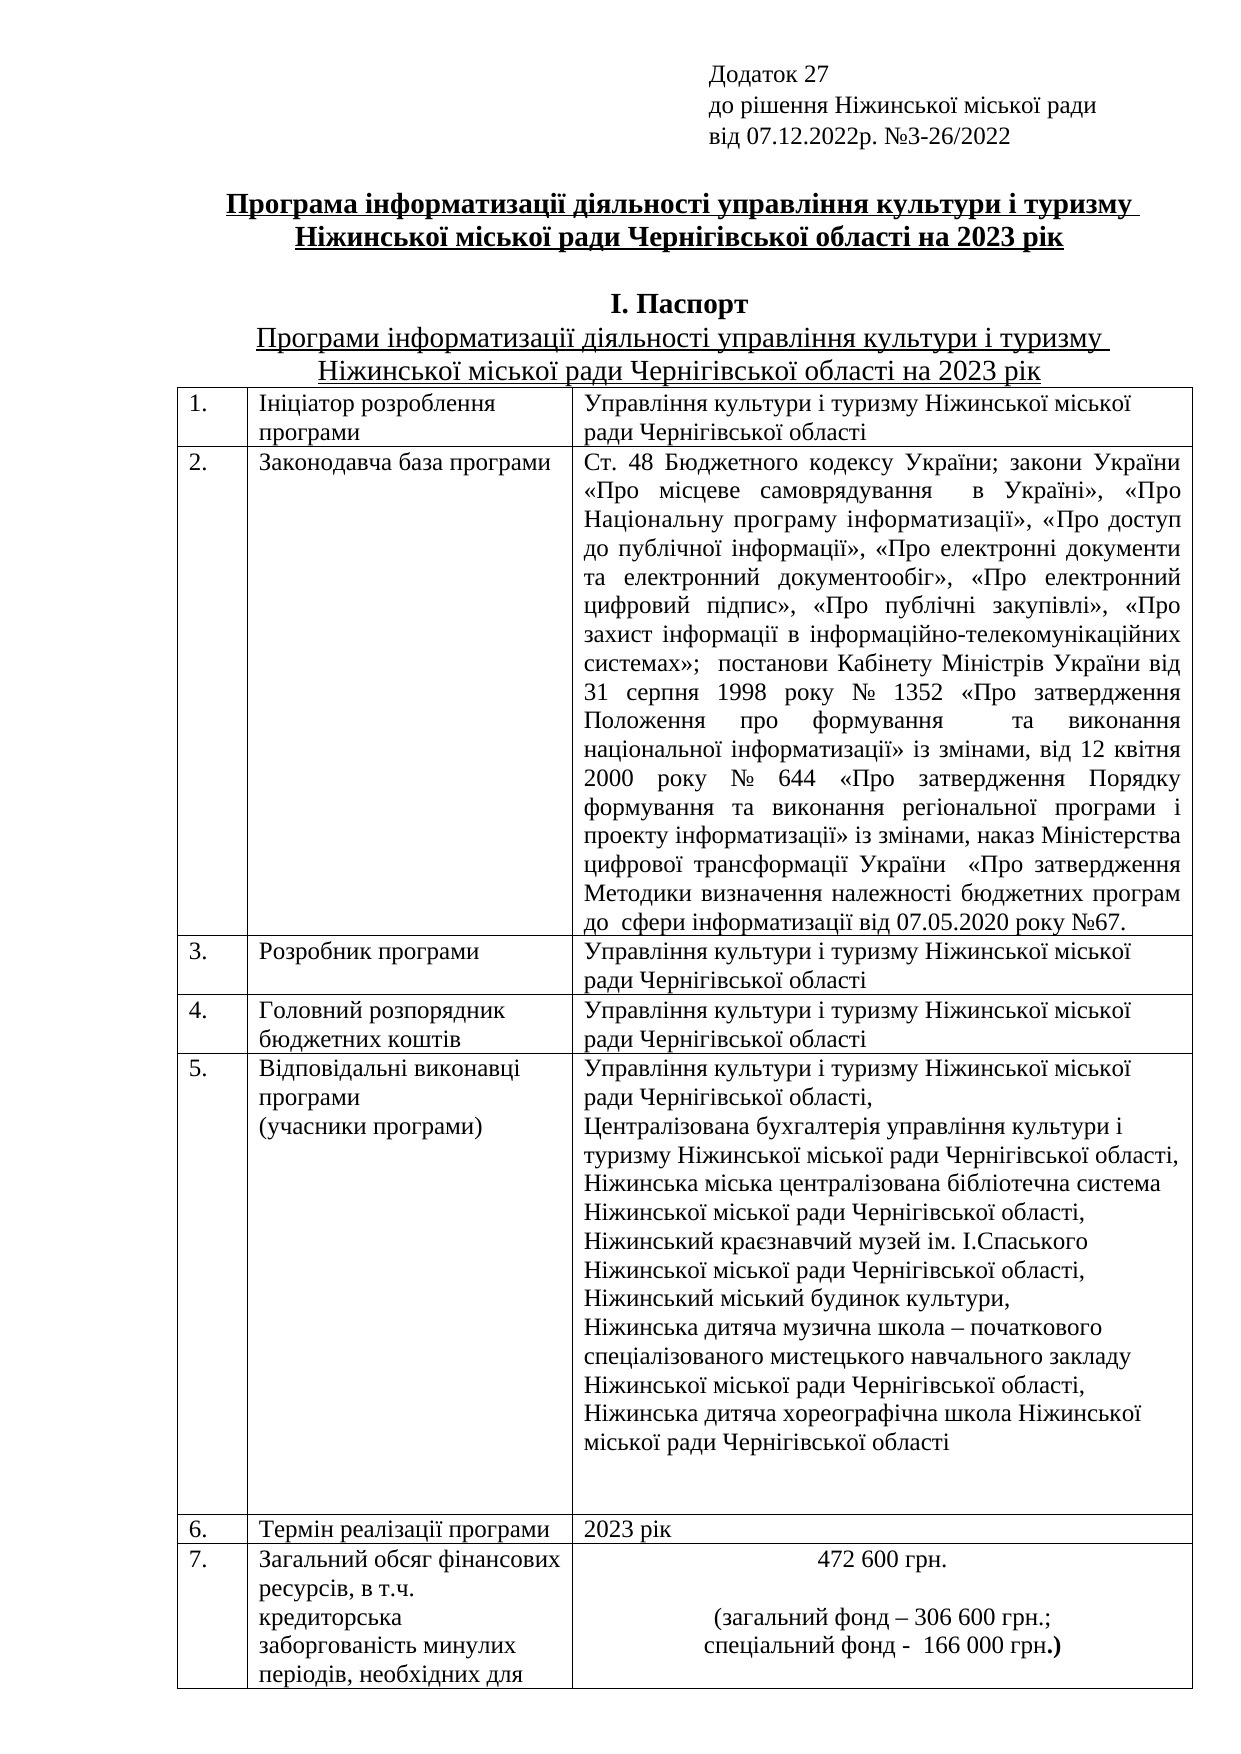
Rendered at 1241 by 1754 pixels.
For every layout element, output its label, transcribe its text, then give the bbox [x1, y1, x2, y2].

table_header 1. [178, 388, 247, 446]
table_header Ініціатор розроблення програми [248, 388, 572, 446]
text Програми інформатизації діяльності управління культури і туризму [177, 320, 1181, 353]
table_cell Ст. 48 Бюджетного кодексу України; закони України «Про місцеве самоврядування в Україні», «Про Національну програму інформатизації», «Про доступ до публічної інформації», «Про електронні документи та електронний документообіг», «Про електронний цифровий підпис», «Про публічні закупівлі», «Про захист інформації в інформаційно-телекомунікаційних системах»; постанови Кабінету Міністрів України від 31 серпня 1998 року № 1352 «Про затвердження Положення про формування та виконання національної інформатизації» із змінами, від 12 квітня 2000 року № 644 «Про затвердження Порядку формування та виконання регіональної програми і проекту інформатизації» із змінами, наказ Міністерства цифрової трансформації України «Про затвердження Методики визначення належності бюджетних програм до сфери інформатизації від 07.05.2020 року №67. [573, 447, 1192, 935]
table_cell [573, 1544, 1192, 1688]
table_cell 5. [178, 1054, 247, 1513]
table_header Управління культури і туризму Ніжинської міської ради Чернігівської області [573, 388, 1192, 446]
text І. Паспорт [177, 286, 1181, 320]
table_cell Управління культури і туризму Ніжинської міської ради Чернігівської області [573, 936, 1192, 994]
text до рішення Ніжинської міської ради [709, 90, 1181, 119]
table_cell 2023 рік [573, 1515, 1192, 1543]
table_cell 7. [178, 1544, 247, 1688]
text Ніжинської міської ради Чернігівської області на 2023 рік [177, 353, 1181, 387]
table_cell Розробник програми [248, 936, 572, 994]
table_cell 2. [178, 447, 247, 935]
table_cell Головний розпорядник бюджетних коштів [248, 995, 572, 1052]
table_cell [248, 1544, 572, 1688]
text від 07.12.2022р. №3-26/2022 [709, 121, 1181, 150]
text Програма інформатизації діяльності управління культури і туризму [177, 186, 1181, 219]
text Ніжинської міської ради Чернігівської області на 2023 рік [177, 219, 1181, 253]
table_cell Відповідальні виконавці програми (учасники програми) [248, 1054, 572, 1513]
table_cell Законодавча база програми [248, 447, 572, 935]
table_cell 6. [178, 1515, 247, 1543]
table_cell Управління культури і туризму Ніжинської міської ради Чернігівської області, Централізована бухгалтерія управління культури і туризму Ніжинської міської ради Чернігівської області, Ніжинська міська централізована бібліотечна система Ніжинської міської ради Чернігівської області, Ніжинський краєзнавчий музей ім. І.Спаського Ніжинської міської ради Чернігівської області, Ніжинський міський будинок культури, Ніжинська дитяча музична школа – початкового спеціалізованого мистецького навчального закладу Ніжинської міської ради Чернігівської області, Ніжинська дитяча хореографічна школа Ніжинської міської ради Чернігівської області [573, 1054, 1192, 1513]
table_cell Термін реалізації програми [248, 1515, 572, 1543]
table_cell Управління культури і туризму Ніжинської міської ради Чернігівської області [573, 995, 1192, 1052]
text Додаток 27 [709, 59, 1181, 88]
table_cell 3. [178, 936, 247, 994]
table_cell 4. [178, 995, 247, 1052]
